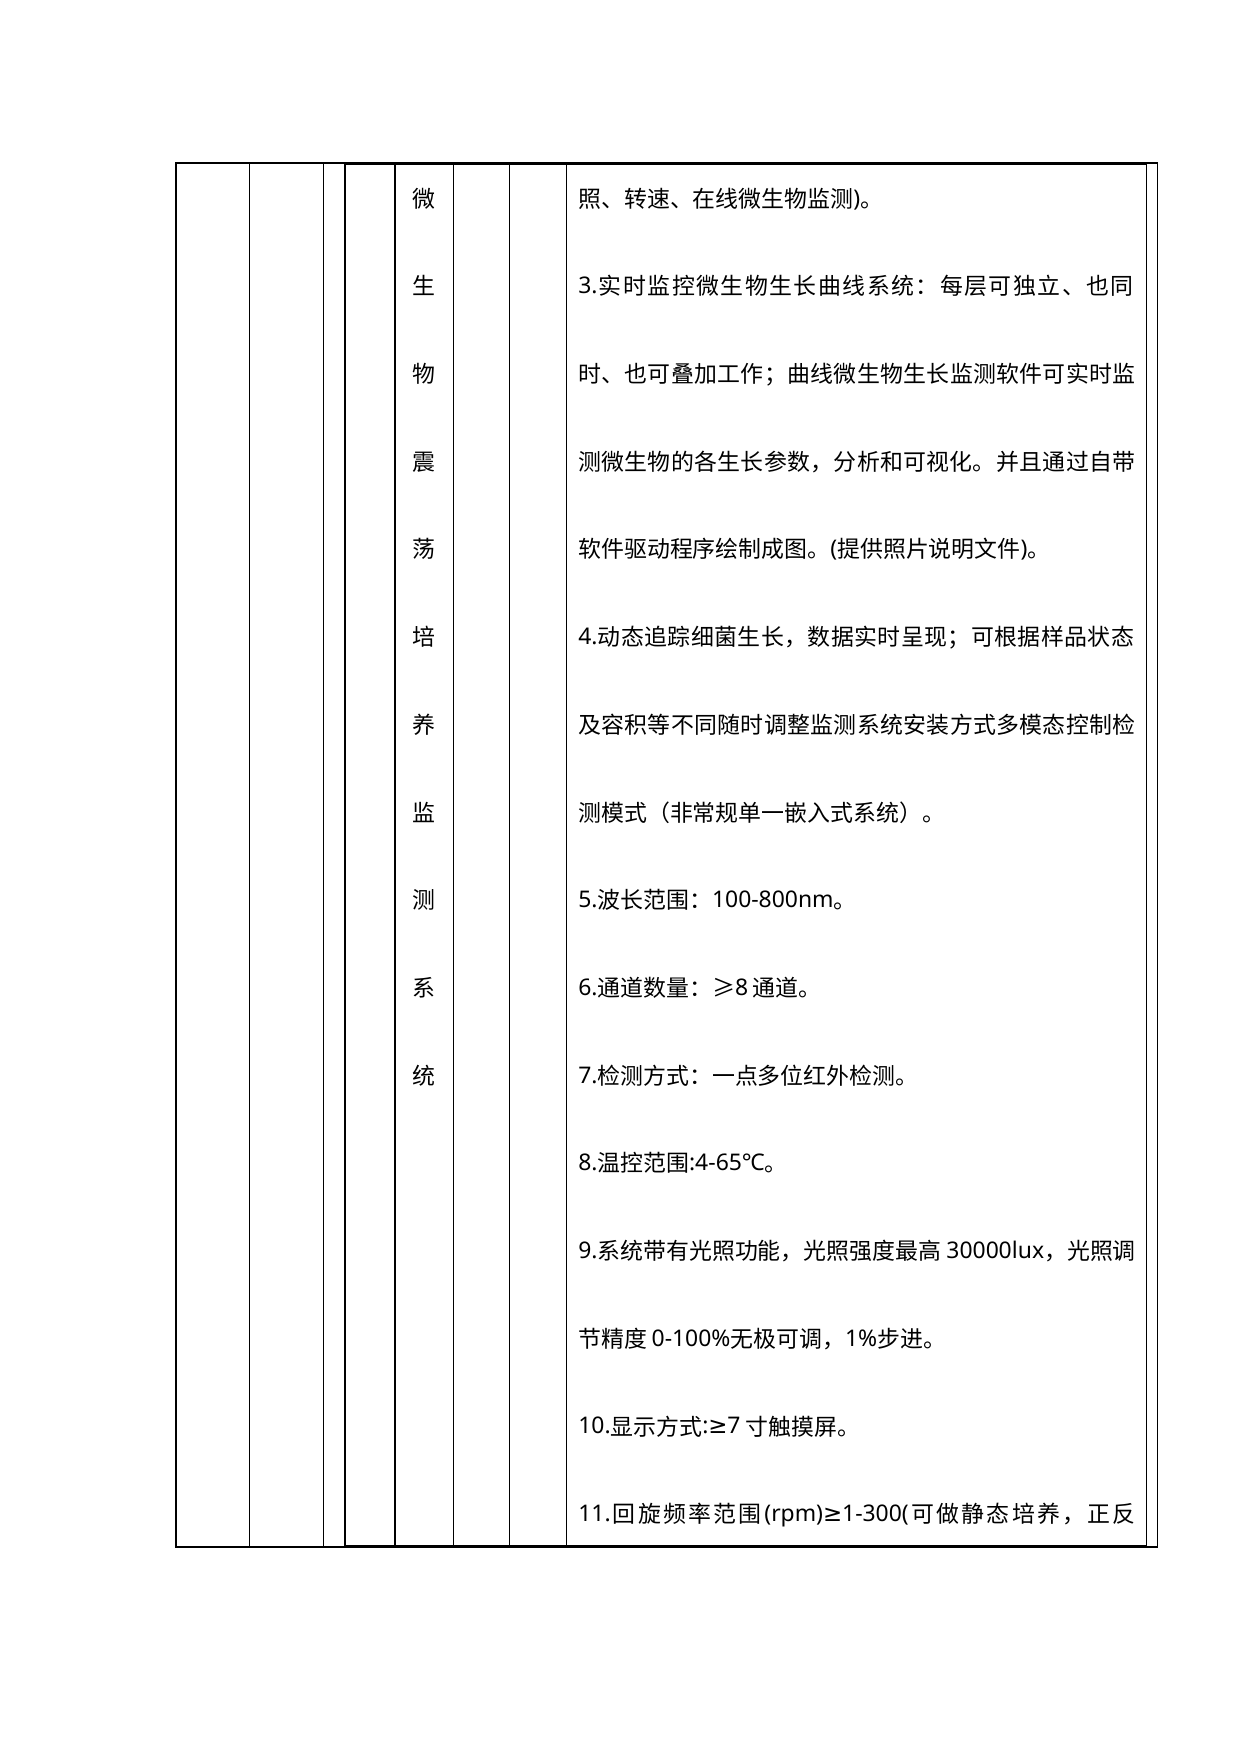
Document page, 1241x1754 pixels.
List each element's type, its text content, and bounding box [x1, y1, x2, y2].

table_cell 1 [250, 164, 323, 1546]
table_cell [510, 165, 566, 1545]
table_cell [396, 165, 453, 1545]
table_cell [177, 164, 249, 1546]
table_cell [567, 165, 1146, 1545]
table_cell [324, 164, 344, 1546]
table_cell [454, 165, 509, 1545]
table_cell [346, 165, 394, 1545]
table_cell [1147, 164, 1157, 1546]
